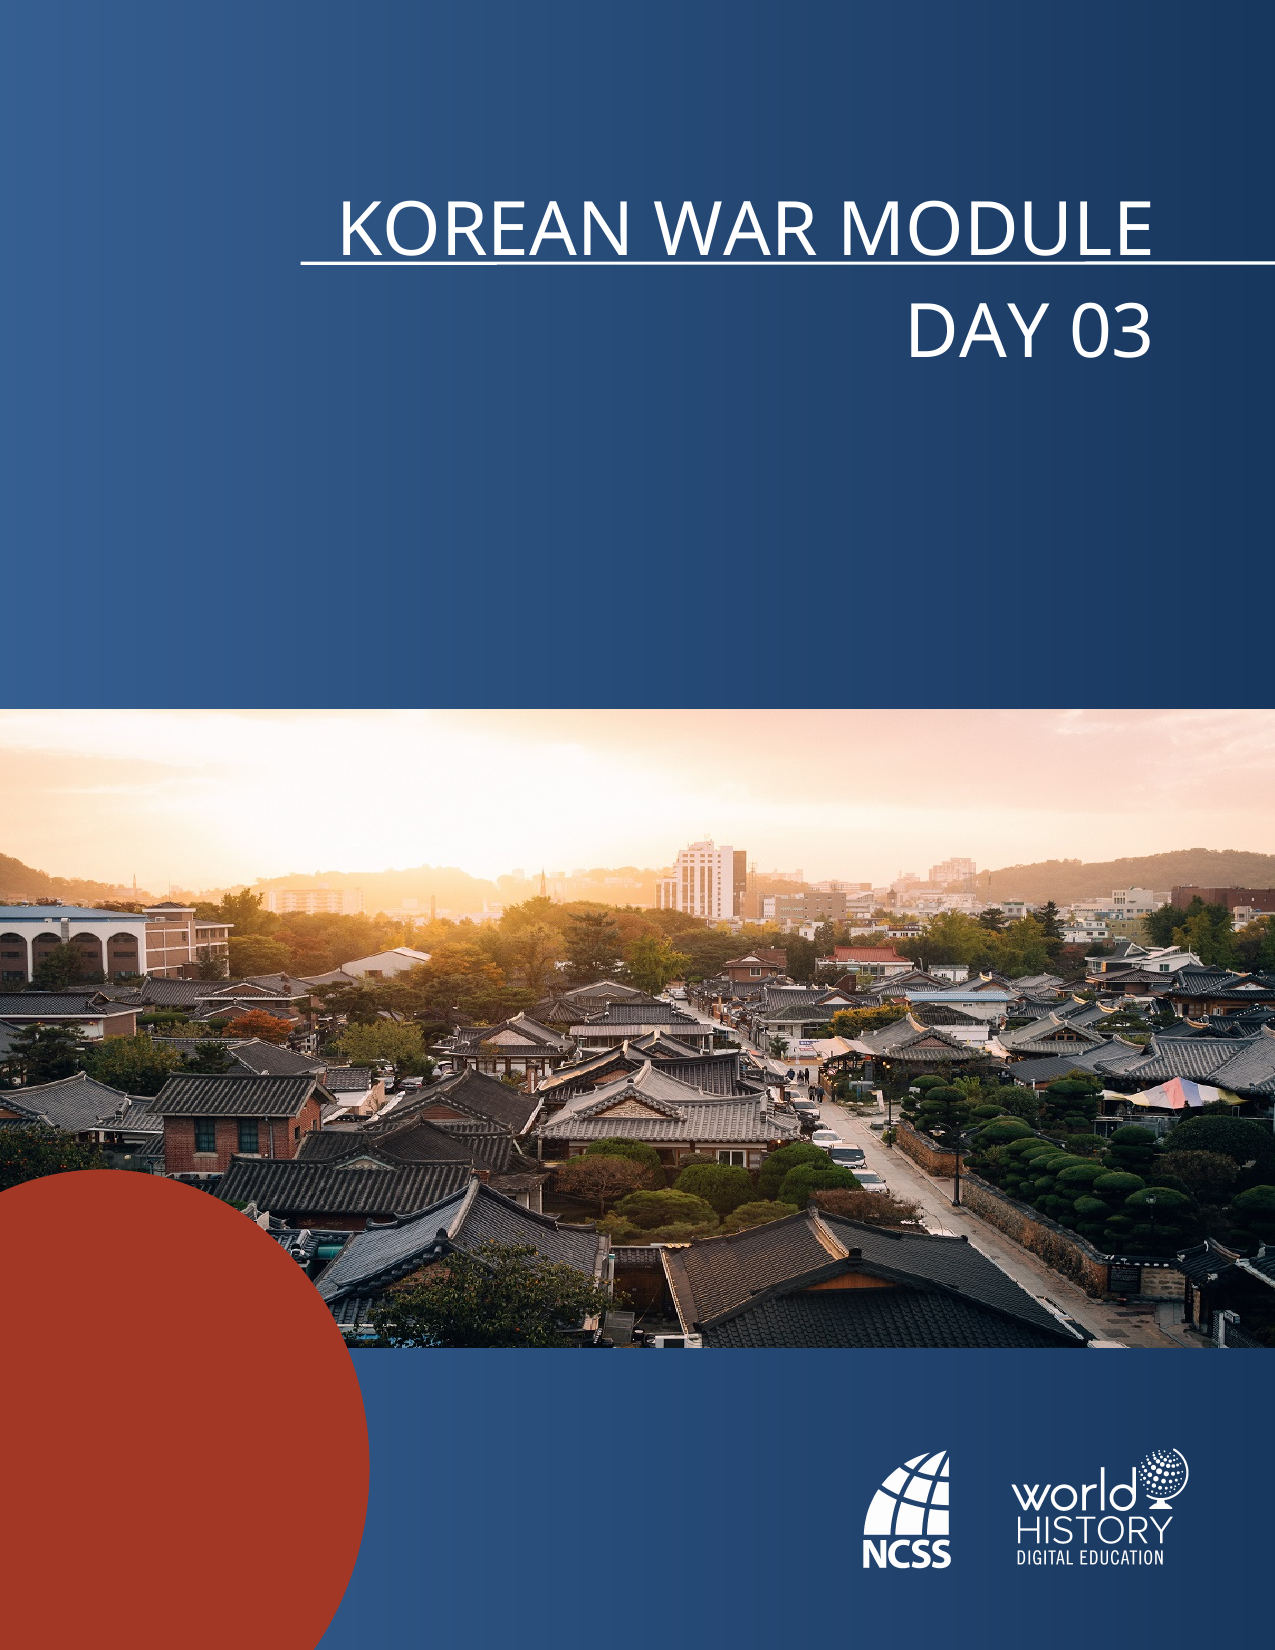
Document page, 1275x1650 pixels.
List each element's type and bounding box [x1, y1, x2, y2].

picture [0, 709, 1275, 1348]
